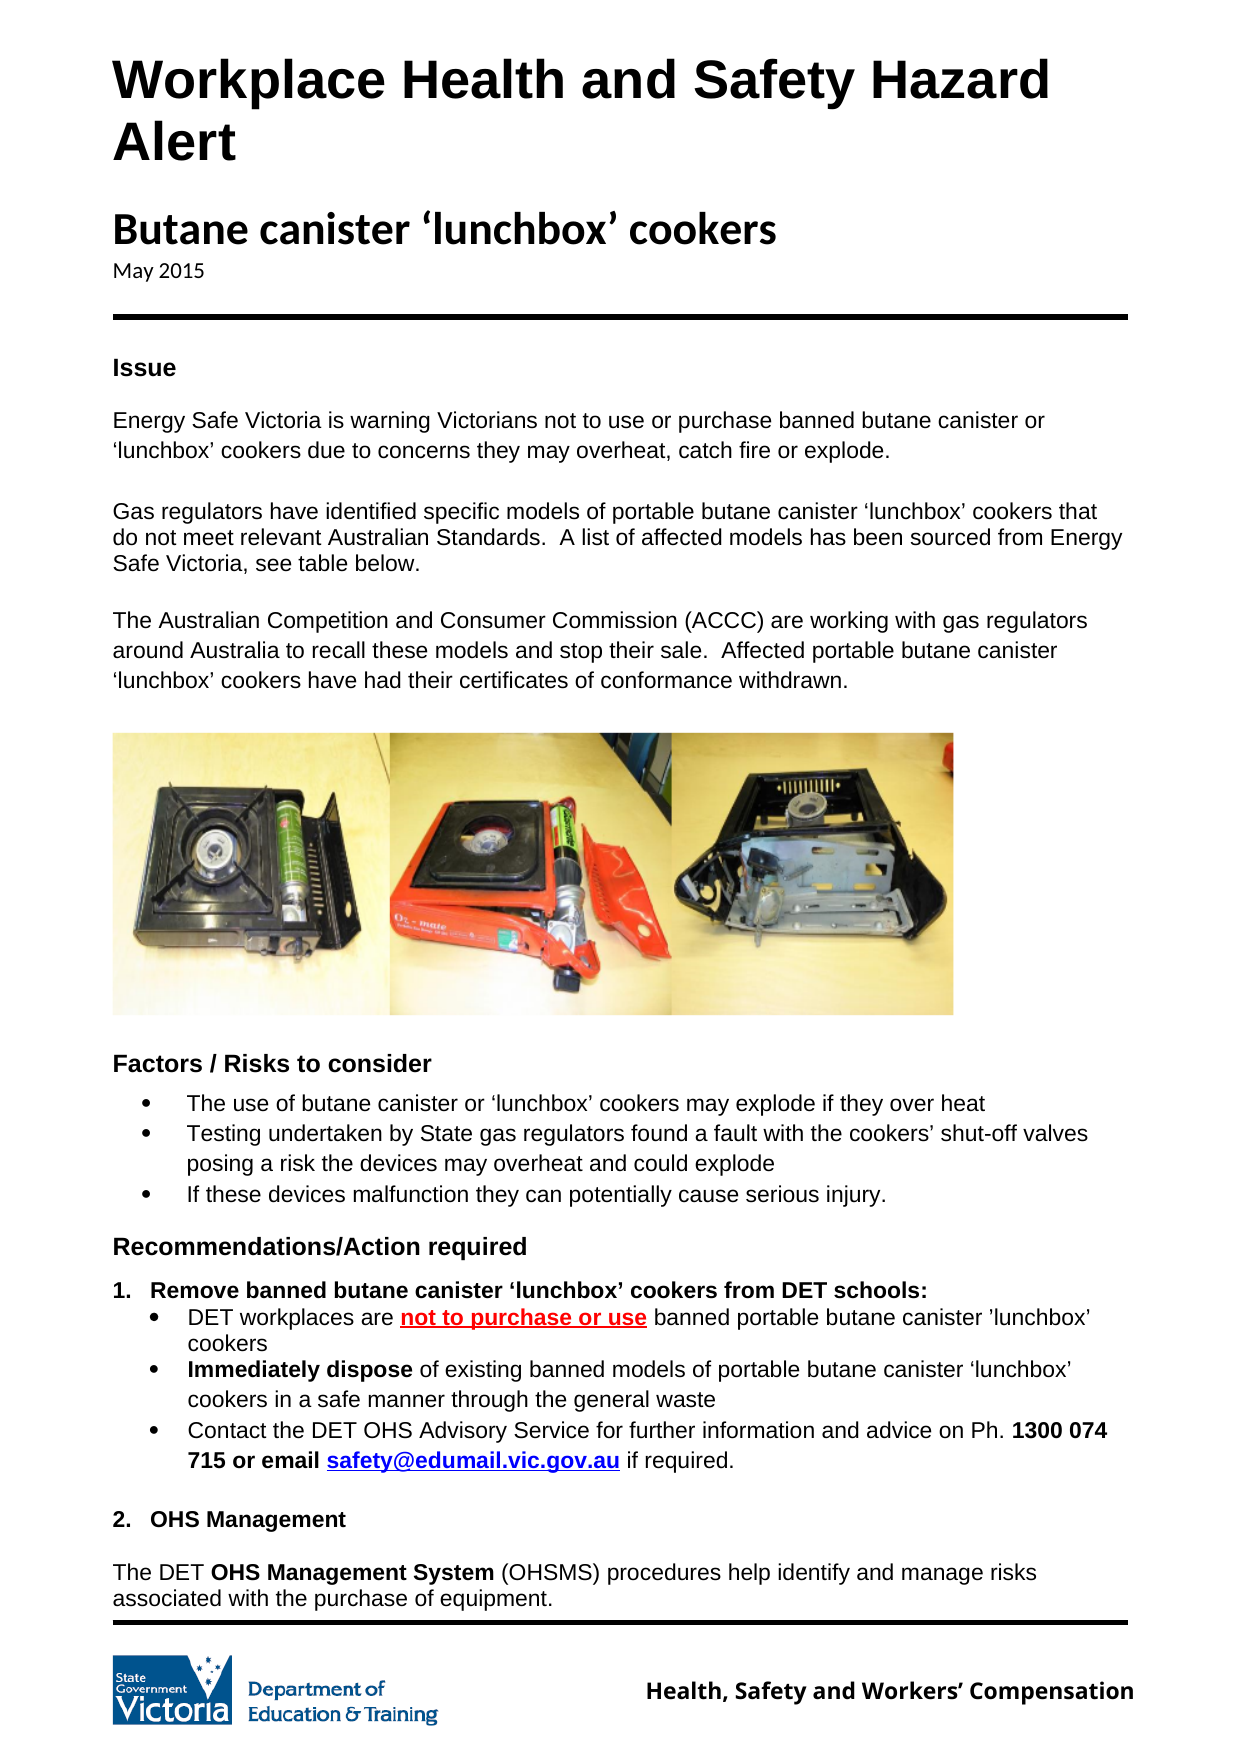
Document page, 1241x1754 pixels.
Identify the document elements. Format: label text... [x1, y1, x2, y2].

list Contact the DET OHS Advisory Service for further information and advice on Ph. 1300 074 715 or email safety@edumail.vic.gov.au if required. [150, 1417, 1128, 1473]
list Remove banned butane canister ‘lunchbox’ cookers from DET schools: [112, 1277, 1128, 1303]
text Recommendations/Action required [112, 1232, 1128, 1260]
text Factors / Risks to consider [112, 1049, 1128, 1077]
list DET workplaces are not to purchase or use banned portable butane canister ’lunchbox’ cookers [150, 1303, 1128, 1356]
picture [112, 728, 955, 1019]
text Energy Safe Victoria is warning Victorians not to use or purchase banned butane canister or ‘lunchbox’ cookers due to concerns they may overheat, catch fire or explode. [112, 407, 1128, 464]
list OHS Management [112, 1506, 1128, 1532]
text Gas regulators have identified specific models of portable butane canister ‘lunchbox’ cookers that do not meet relevant Australian Standards. A list of affected models has been sourced from Energy Safe Victoria, see table below. [112, 498, 1128, 577]
text Issue [112, 353, 1128, 382]
list The use of butane canister or ‘lunchbox’ cookers may explode if they over heat [142, 1090, 1128, 1116]
text The Australian Competition and Consumer Commission (ACCC) are working with gas regulators around Australia to recall these models and stop their sale. Affected portable butane canister ‘lunchbox’ cookers have had their certificates of conformance withdrawn. [112, 607, 1128, 694]
list Testing undertaken by State gas regulators found a fault with the cookers’ shut-off valves posing a risk the devices may overheat and could explode [142, 1120, 1128, 1177]
list Immediately dispose of existing banned models of portable butane canister ‘lunchbox’ cookers in a safe manner through the general waste [150, 1356, 1128, 1413]
list If these devices malfunction they can potentially cause serious injury. [142, 1181, 1128, 1207]
list The DET OHS Management System (OHSMS) procedures help identify and manage risks associated with the purchase of equipment. [112, 1558, 1128, 1611]
picture [112, 1654, 442, 1726]
